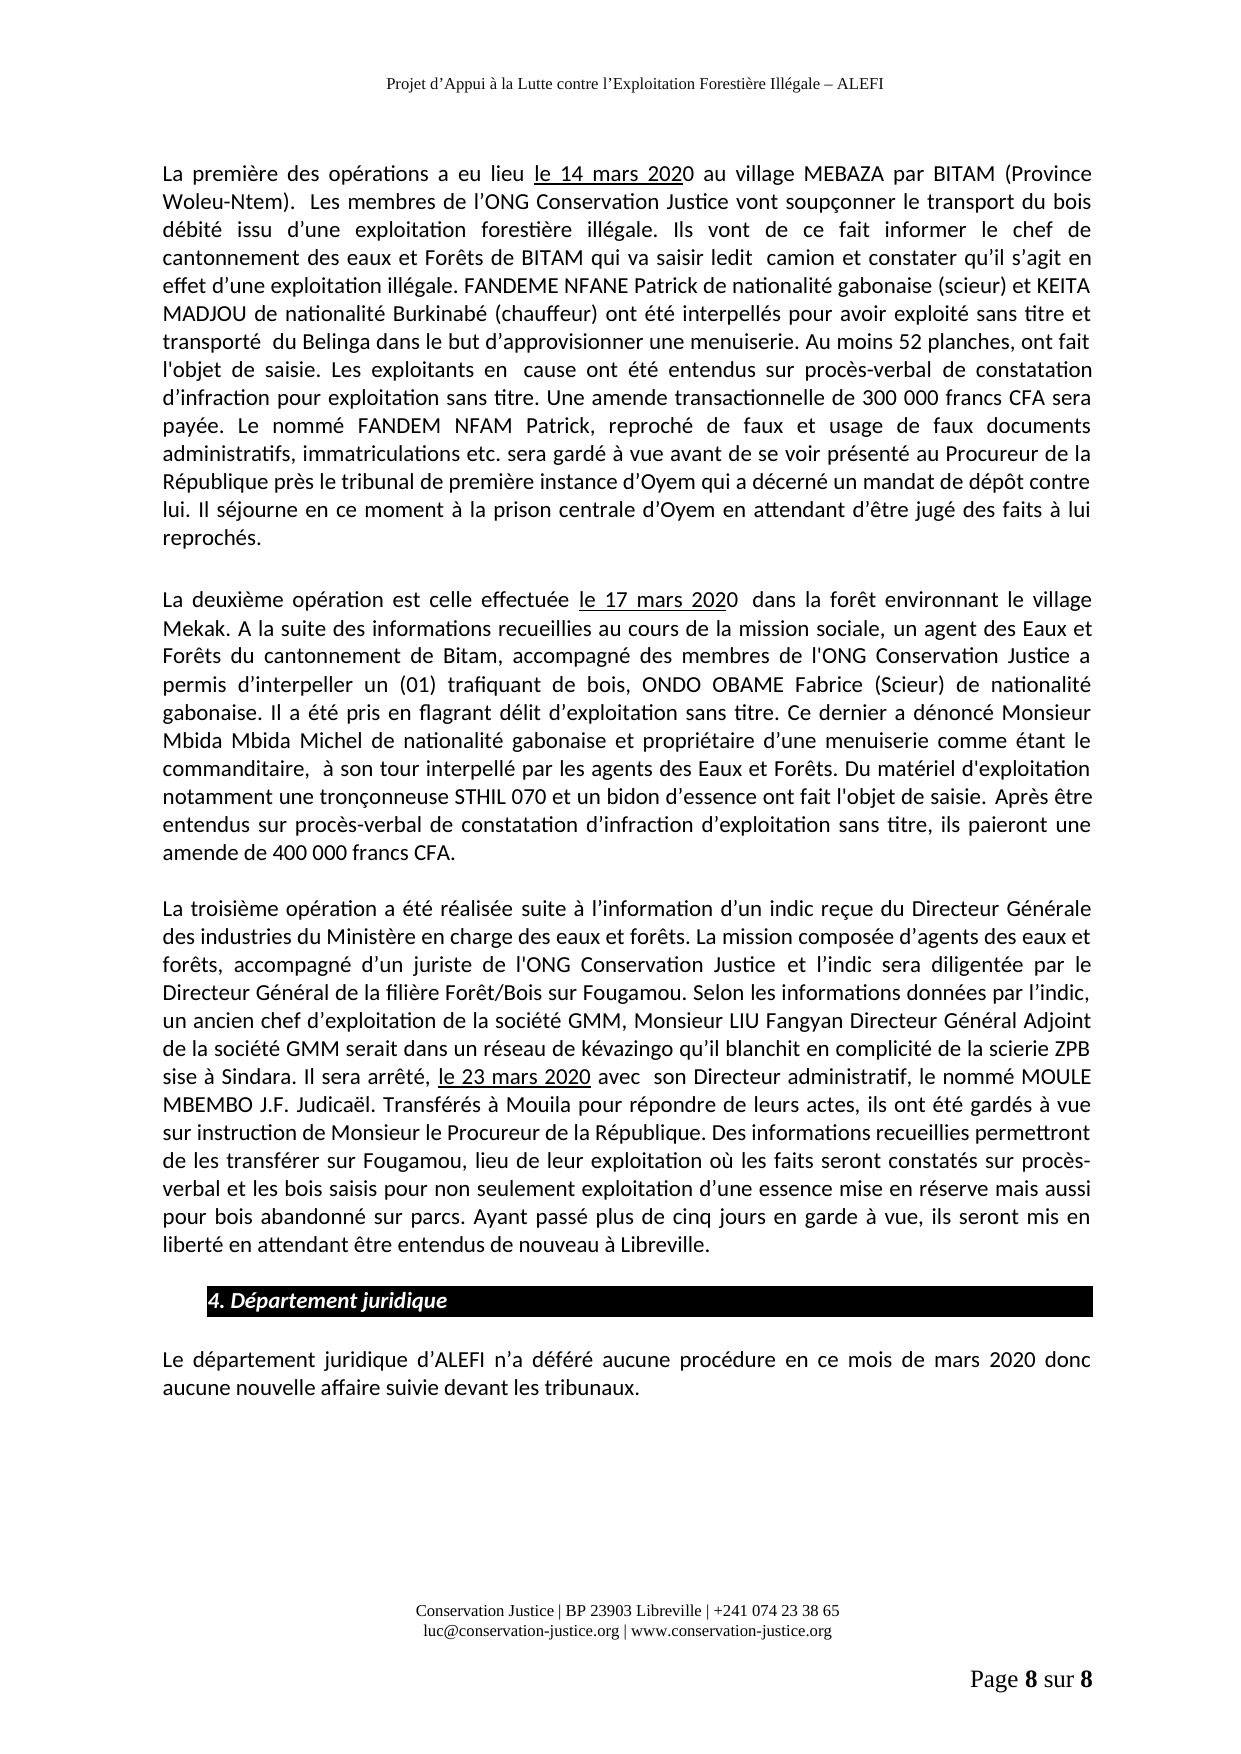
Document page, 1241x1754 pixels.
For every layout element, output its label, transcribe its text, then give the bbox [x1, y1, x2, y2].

subtitle 4. Département juridique [207, 1286, 1093, 1317]
text Le département juridique d’ALEFI n’a déféré aucune procédure en ce mois de mars 2020 donc aucune nouvelle affaire suivie devant les tribunaux. [162, 1345, 1093, 1401]
text La troisième opération a été réalisée suite à l’information d’un indic reçue du Directeur Générale des industries du Ministère en charge des eaux et forêts. La mission composée d’agents des eaux et forêts, accompagné d’un juriste de l'ONG Conservation Justice et l’indic sera diligentée par le Directeur Général de la filière Forêt/Bois sur Fougamou. Selon les informations données par l’indic, un ancien chef d’exploitation de la société GMM, Monsieur LIU Fangyan Directeur Général Adjoint de la société GMM serait dans un réseau de kévazingo qu’il blanchit en complicité de la scierie ZPB sise à Sindara. Il sera arrêté, le 23 mars 2020 avec son Directeur administratif, le nommé MOULE MBEMBO J.F. Judicaël. Transférés à Mouila pour répondre de leurs actes, ils ont été gardés à vue sur instruction de Monsieur le Procureur de la République. Des informations recueillies permettront de les transférer sur Fougamou, lieu de leur exploitation où les faits seront constatés sur procès-verbal et les bois saisis pour non seulement exploitation d’une essence mise en réserve mais aussi pour bois abandonné sur parcs. Ayant passé plus de cinq jours en garde à vue, ils seront mis en liberté en attendant être entendus de nouveau à Libreville. [162, 894, 1093, 1258]
text La deuxième opération est celle effectuée le 17 mars 2020 dans la forêt environnant le village Mekak. A la suite des informations recueillies au cours de la mission sociale, un agent des Eaux et Forêts du cantonnement de Bitam, accompagné des membres de l'ONG Conservation Justice a permis d’interpeller un (01) trafiquant de bois, ONDO OBAME Fabrice (Scieur) de nationalité gabonaise. Il a été pris en flagrant délit d’exploitation sans titre. Ce dernier a dénoncé Monsieur Mbida Mbida Michel de nationalité gabonaise et propriétaire d’une menuiserie comme étant le commanditaire, à son tour interpellé par les agents des Eaux et Forêts. Du matériel d'exploitation notamment une tronçonneuse STHIL 070 et un bidon d’essence ont fait l'objet de saisie. Après être entendus sur procès-verbal de constatation d’infraction d’exploitation sans titre, ils paieront une amende de 400 000 francs CFA. [162, 586, 1093, 866]
text La première des opérations a eu lieu le 14 mars 2020 au village MEBAZA par BITAM (Province Woleu-Ntem). Les membres de l’ONG Conservation Justice vont soupçonner le transport du bois débité issu d’une exploitation forestière illégale. Ils vont de ce fait informer le chef de cantonnement des eaux et Forêts de BITAM qui va saisir ledit camion et constater qu’il s’agit en effet d’une exploitation illégale. FANDEME NFANE Patrick de nationalité gabonaise (scieur) et KEITA MADJOU de nationalité Burkinabé (chauffeur) ont été interpellés pour avoir exploité sans titre et transporté du Belinga dans le but d’approvisionner une menuiserie. Au moins 52 planches, ont fait l'objet de saisie. Les exploitants en cause ont été entendus sur procès-verbal de constatation d’infraction pour exploitation sans titre. Une amende transactionnelle de 300 000 francs CFA sera payée. Le nommé FANDEM NFAM Patrick, reproché de faux et usage de faux documents administratifs, immatriculations etc. sera gardé à vue avant de se voir présenté au Procureur de la République près le tribunal de première instance d’Oyem qui a décerné un mandat de dépôt contre lui. Il séjourne en ce moment à la prison centrale d’Oyem en attendant d’être jugé des faits à lui reprochés. [162, 159, 1093, 552]
